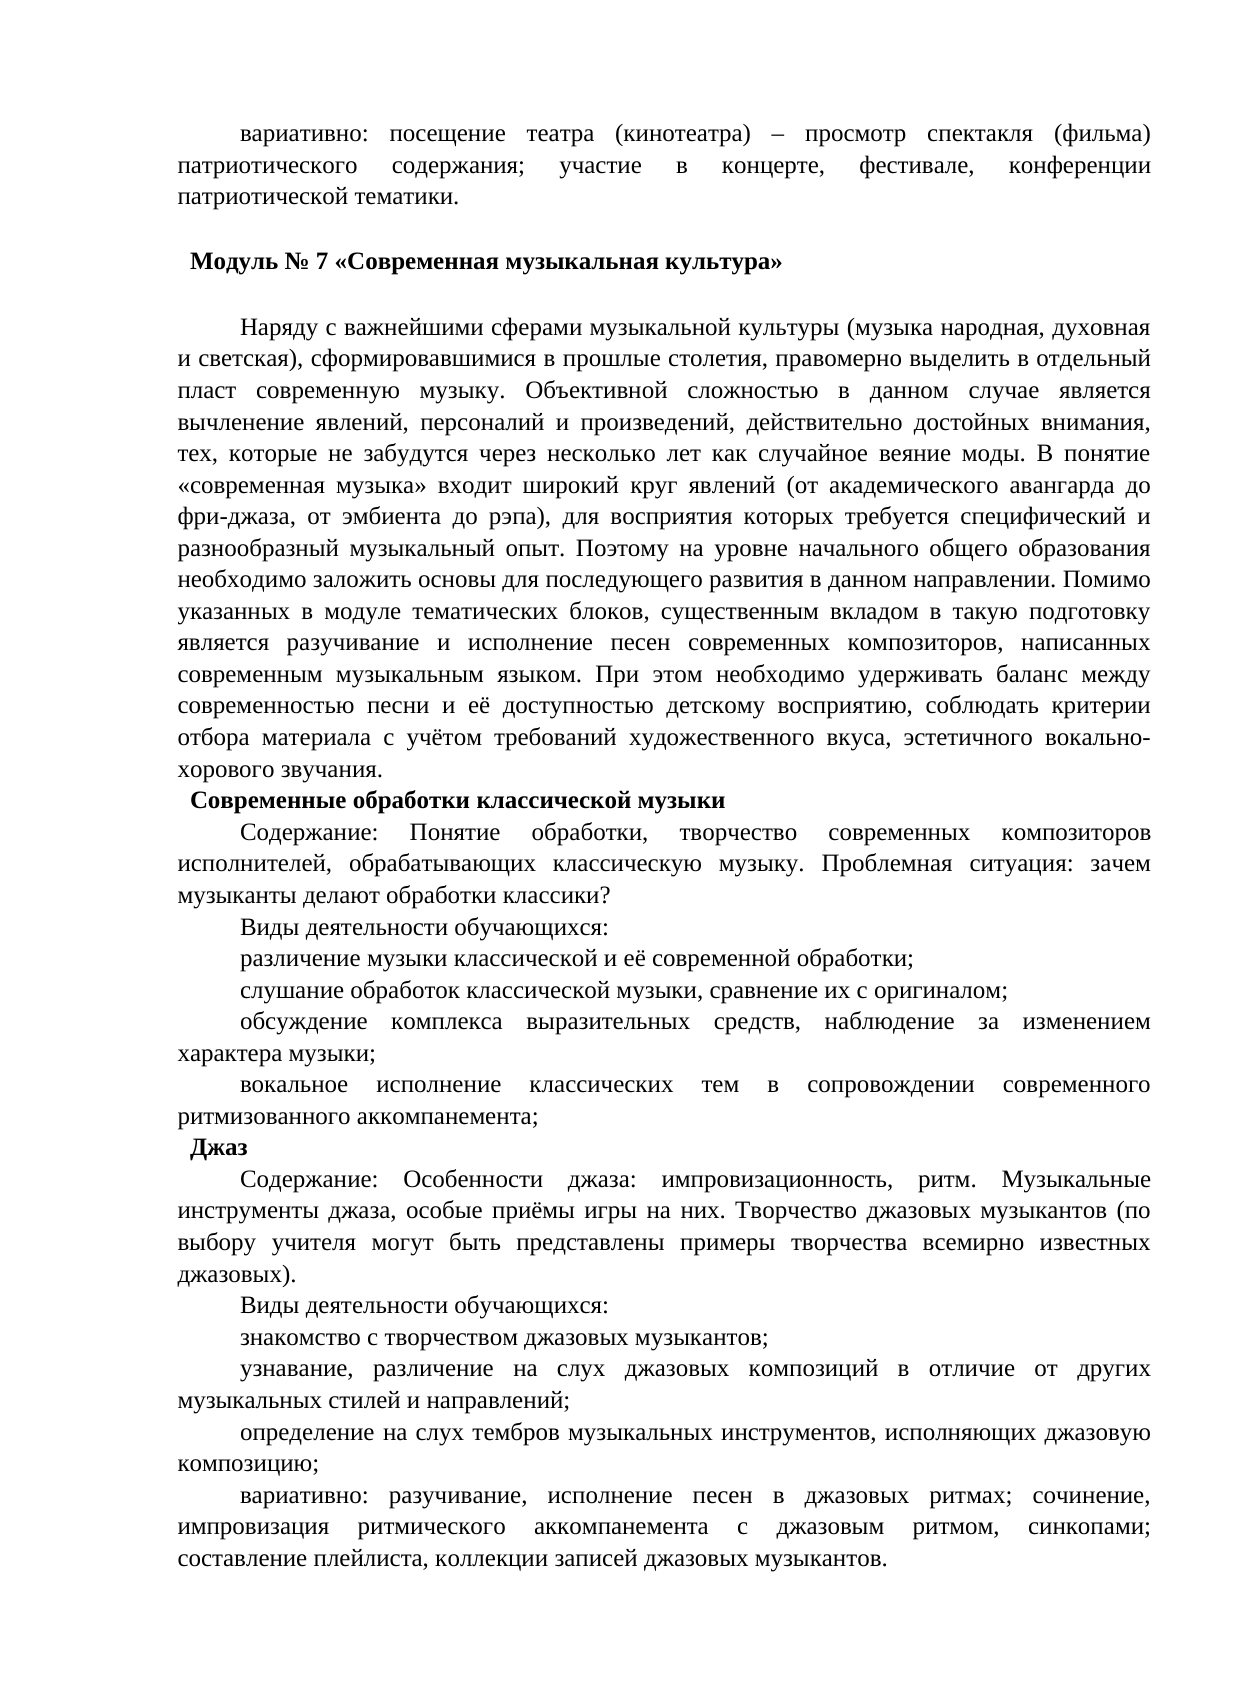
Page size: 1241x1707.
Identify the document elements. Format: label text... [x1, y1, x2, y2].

text знакомство с творчеством джазовых музыкантов; [177, 1322, 1152, 1351]
text вариативно: посещение театра (кинотеатра) – просмотр спектакля (фильма) патриотического содержания; участие в концерте, фестивале, конференции патриотической тематики. [177, 118, 1152, 210]
text Содержание: Особенности джаза: импровизационность, ритм. Музыкальные инструменты джаза, особые приёмы игры на них. Творчество джазовых музыкантов (по выбору учителя могут быть представлены примеры творчества всемирно известных джазовых). [177, 1164, 1152, 1287]
text вокальное исполнение классических тем в сопровождении современного ритмизованного аккомпанемента; [177, 1069, 1152, 1130]
text определение на слух тембров музыкальных инструментов, исполняющих джазовую композицию; [177, 1417, 1152, 1477]
text слушание обработок классической музыки, сравнение их с оригиналом; [177, 975, 1152, 1003]
text обсуждение комплекса выразительных средств, наблюдение за изменением характера музыки; [177, 1006, 1152, 1067]
text Джаз [190, 1132, 1152, 1161]
text Модуль № 7 «Современная музыкальная культура» [190, 246, 1152, 274]
text различение музыки классической и её современной обработки; [177, 943, 1152, 972]
text вариативно: разучивание, исполнение песен в джазовых ритмах; сочинение, импровизация ритмического аккомпанемента с джазовым ритмом, синкопами; составление плейлиста, коллекции записей джазовых музыкантов. [177, 1480, 1152, 1572]
text Современные обработки классической музыки [190, 785, 1152, 814]
text Содержание: Понятие обработки, творчество современных композиторов исполнителей, обрабатывающих классическую музыку. Проблемная ситуация: зачем музыканты делают обработки классики? [177, 817, 1152, 909]
text Виды деятельности обучающихся: [177, 912, 1152, 940]
text узнавание, различение на слух джазовых композиций в отличие от других музыкальных стилей и направлений; [177, 1353, 1152, 1414]
text Виды деятельности обучающихся: [177, 1290, 1152, 1319]
text Наряду с важнейшими сферами музыкальной культуры (музыка народная, духовная и светская), сформировавшимися в прошлые столетия, правомерно выделить в отдельный пласт современную музыку. Объективной сложностью в данном случае является вычленение явлений, персоналий и произведений, действительно достойных внимания, тех, которые не забудутся через несколько лет как случайное веяние моды. В понятие «современная музыка» входит широкий круг явлений (от академического авангарда до фри-джаза, от эмбиента до рэпа), для восприятия которых требуется специфический и разнообразный музыкальный опыт. Поэтому на уровне начального общего образования необходимо заложить основы для последующего развития в данном направлении. Помимо указанных в модуле тематических блоков, существенным вкладом в такую подготовку является разучивание и исполнение песен современных композиторов, написанных современным музыкальным языком. При этом необходимо удерживать баланс между современностью песни и её доступностью детскому восприятию, соблюдать критерии отбора материала с учётом требований художественного вкуса, эстетичного вокально-хорового звучания. [177, 312, 1152, 782]
